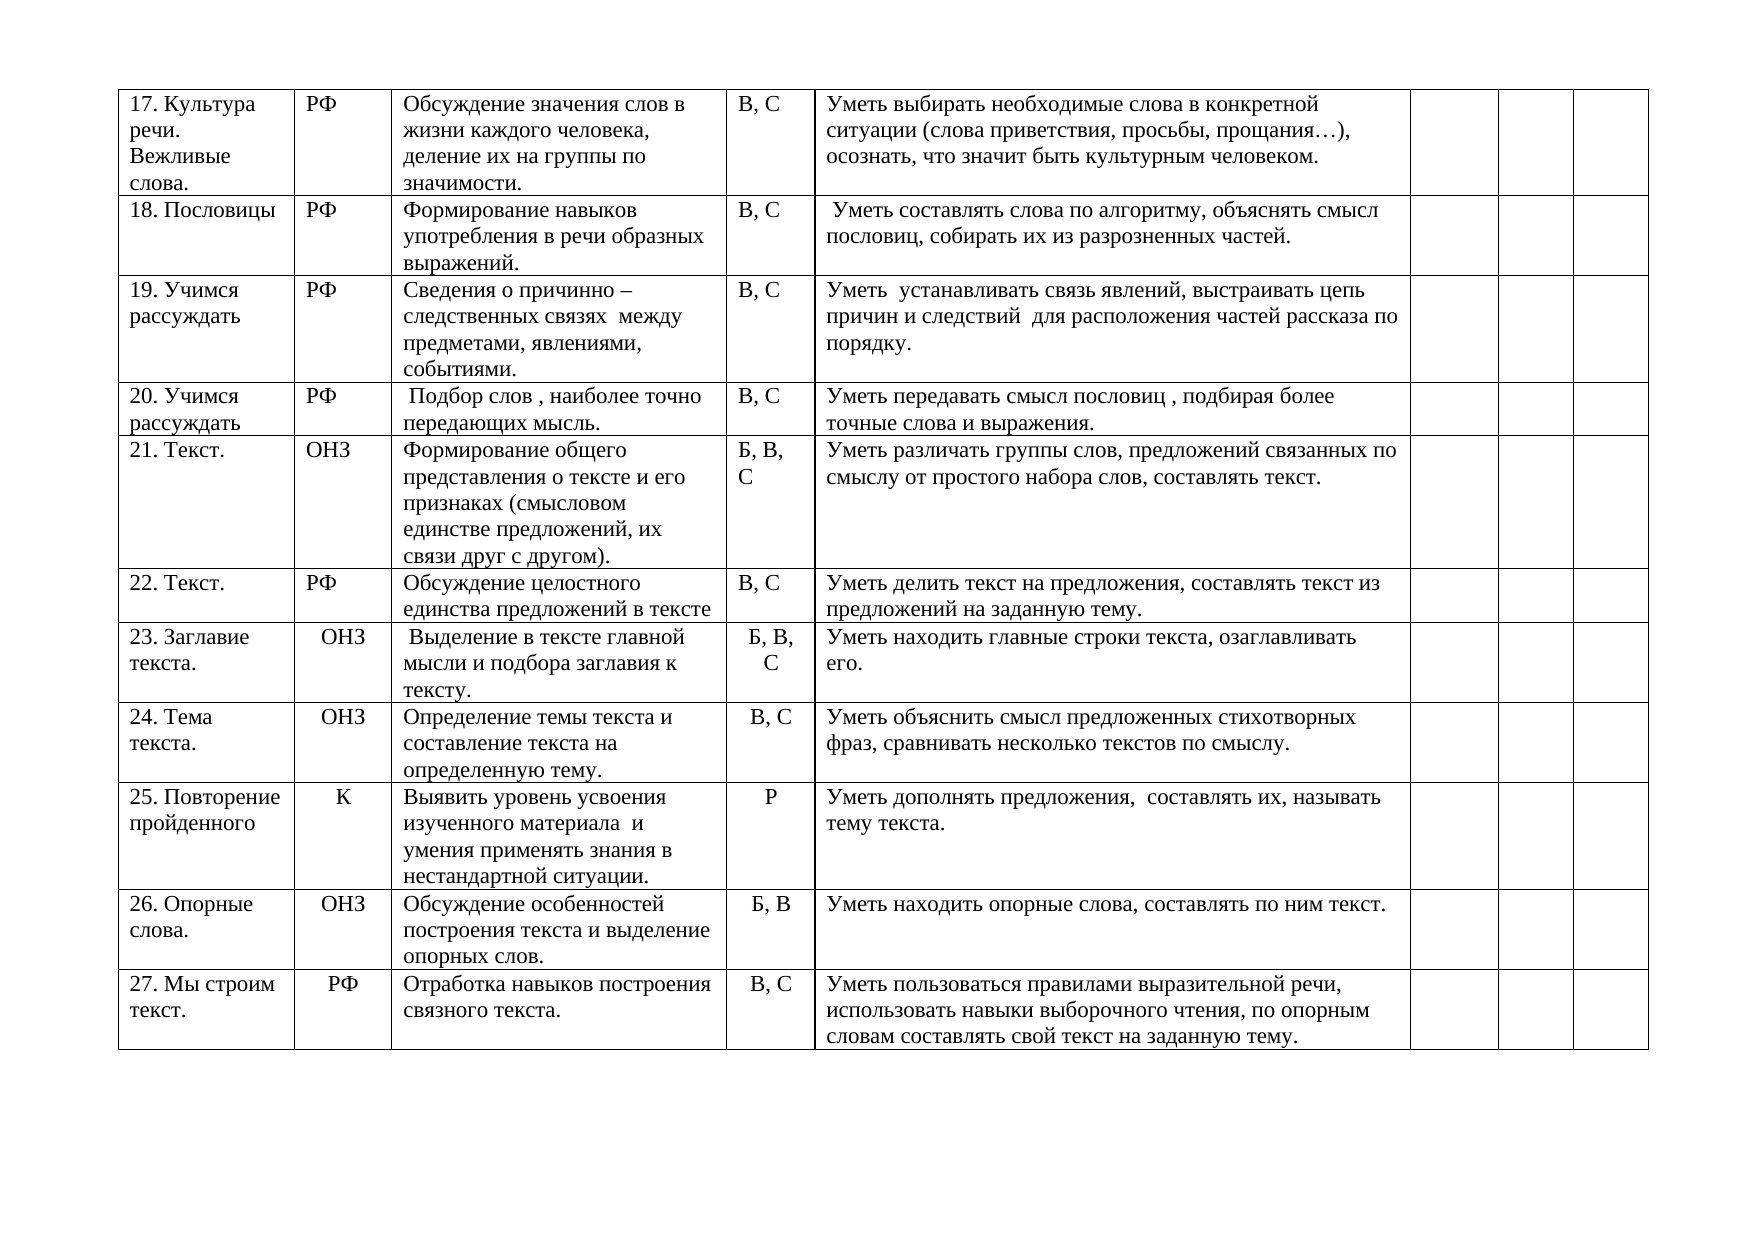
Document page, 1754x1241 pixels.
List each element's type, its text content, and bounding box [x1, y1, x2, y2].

table_cell [1499, 783, 1573, 888]
table_cell [1574, 196, 1648, 275]
table_cell Уметь выбирать необходимые слова в конкретной ситуации (слова приветствия, просьбы, прощания…), осознать, что значит быть культурным человеком. [816, 90, 1410, 195]
table_cell [1411, 90, 1498, 195]
table_cell [1411, 623, 1498, 702]
table_cell [1574, 276, 1648, 382]
table_cell Уметь дополнять предложения, составлять их, называть тему текста. [816, 783, 1410, 888]
table_cell Уметь передавать смысл пословиц , подбирая более точные слова и выражения. [816, 383, 1410, 435]
table_cell [1574, 90, 1648, 195]
table_cell Сведения о причинно – следственных связях между предметами, явлениями, событиями. [392, 276, 726, 382]
table_cell 23. Заглавие текста. [119, 623, 294, 702]
table_cell Б, В, С [727, 623, 814, 702]
table_cell 18. Пословицы [119, 196, 294, 275]
table_cell Выявить уровень усвоения изученного материала и умения применять знания в нестандартной ситуации. [392, 783, 726, 888]
table_cell [1499, 196, 1573, 275]
table_cell К [295, 783, 391, 888]
table_cell [1411, 783, 1498, 888]
table_cell Обсуждение значения слов в жизни каждого человека, деление их на группы по значимости. [392, 90, 726, 195]
table_cell Обсуждение целостного единства предложений в тексте [392, 569, 726, 622]
table_cell 26. Опорные слова. [119, 890, 294, 969]
table_cell Формирование навыков употребления в речи образных выражений. [392, 196, 726, 275]
table_cell [1411, 383, 1498, 435]
table_cell 25. Повторение пройденного [119, 783, 294, 888]
table_cell 24. Тема текста. [119, 703, 294, 782]
table_cell [1411, 703, 1498, 782]
table_cell Обсуждение особенностей построения текста и выделение опорных слов. [392, 890, 726, 969]
table_cell [1574, 383, 1648, 435]
table_cell Отработка навыков построения связного текста. [392, 970, 726, 1049]
table_cell Б, В, С [727, 436, 814, 568]
table_cell Подбор слов , наиболее точно передающих мысль. [392, 383, 726, 435]
table_cell ОНЗ [295, 436, 391, 568]
table_cell РФ [295, 196, 391, 275]
table_cell РФ [295, 383, 391, 435]
table_cell [1411, 276, 1498, 382]
table_cell Уметь пользоваться правилами выразительной речи, использовать навыки выборочного чтения, по опорным словам составлять свой текст на заданную тему. [816, 970, 1410, 1049]
table_cell РФ [295, 90, 391, 195]
table_cell [1499, 703, 1573, 782]
table_cell В, С [727, 703, 814, 782]
table_cell РФ [295, 970, 391, 1049]
table_cell [1574, 970, 1648, 1049]
table_cell Уметь различать группы слов, предложений связанных по смыслу от простого набора слов, составлять текст. [816, 436, 1410, 568]
table_cell [1574, 569, 1648, 622]
table_cell [1411, 196, 1498, 275]
table_cell Уметь делить текст на предложения, составлять текст из предложений на заданную тему. [816, 569, 1410, 622]
table_cell Выделение в тексте главной мысли и подбора заглавия к тексту. [392, 623, 726, 702]
table_cell Б, В [727, 890, 814, 969]
table_cell [1499, 569, 1573, 622]
table_cell [1499, 436, 1573, 568]
table_cell Уметь объяснить смысл предложенных стихотворных фраз, сравнивать несколько текстов по смыслу. [816, 703, 1410, 782]
table_cell 21. Текст. [119, 436, 294, 568]
table_cell Уметь составлять слова по алгоритму, объяснять смысл пословиц, собирать их из разрозненных частей. [816, 196, 1410, 275]
table_cell [1574, 703, 1648, 782]
table_cell [1411, 569, 1498, 622]
table_cell В, С [727, 569, 814, 622]
table_cell [1499, 383, 1573, 435]
table_cell ОНЗ [295, 703, 391, 782]
table_cell В, С [727, 970, 814, 1049]
table_cell [1574, 783, 1648, 888]
table_cell [1574, 890, 1648, 969]
table_cell ОНЗ [295, 890, 391, 969]
table_cell [1411, 436, 1498, 568]
table_cell [1411, 890, 1498, 969]
table_cell Уметь находить опорные слова, составлять по ним текст. [816, 890, 1410, 969]
table_cell В, С [727, 383, 814, 435]
table_cell В, С [727, 90, 814, 195]
table_cell [1574, 436, 1648, 568]
table_cell В, С [727, 276, 814, 382]
table_cell [1574, 623, 1648, 702]
table_cell 20. Учимся рассуждать [119, 383, 294, 435]
table_cell Уметь находить главные строки текста, озаглавливать его. [816, 623, 1410, 702]
table_cell [1411, 970, 1498, 1049]
table_cell РФ [295, 276, 391, 382]
table_cell [1499, 970, 1573, 1049]
table_cell В, С [727, 196, 814, 275]
table_cell Формирование общего представления о тексте и его признаках (смысловом единстве предложений, их связи друг с другом). [392, 436, 726, 568]
table_cell 22. Текст. [119, 569, 294, 622]
table_cell Определение темы текста и составление текста на определенную тему. [392, 703, 726, 782]
table_cell [1499, 890, 1573, 969]
table_cell РФ [295, 569, 391, 622]
table_cell 17. Культура речи. Вежливые слова. [119, 90, 294, 195]
table_cell ОНЗ [295, 623, 391, 702]
table_cell 27. Мы строим текст. [119, 970, 294, 1049]
table_cell Р [727, 783, 814, 888]
table_cell 19. Учимся рассуждать [119, 276, 294, 382]
table_cell [1499, 90, 1573, 195]
table_cell Уметь устанавливать связь явлений, выстраивать цепь причин и следствий для расположения частей рассказа по порядку. [816, 276, 1410, 382]
table_cell [1499, 276, 1573, 382]
table_cell [1499, 623, 1573, 702]
